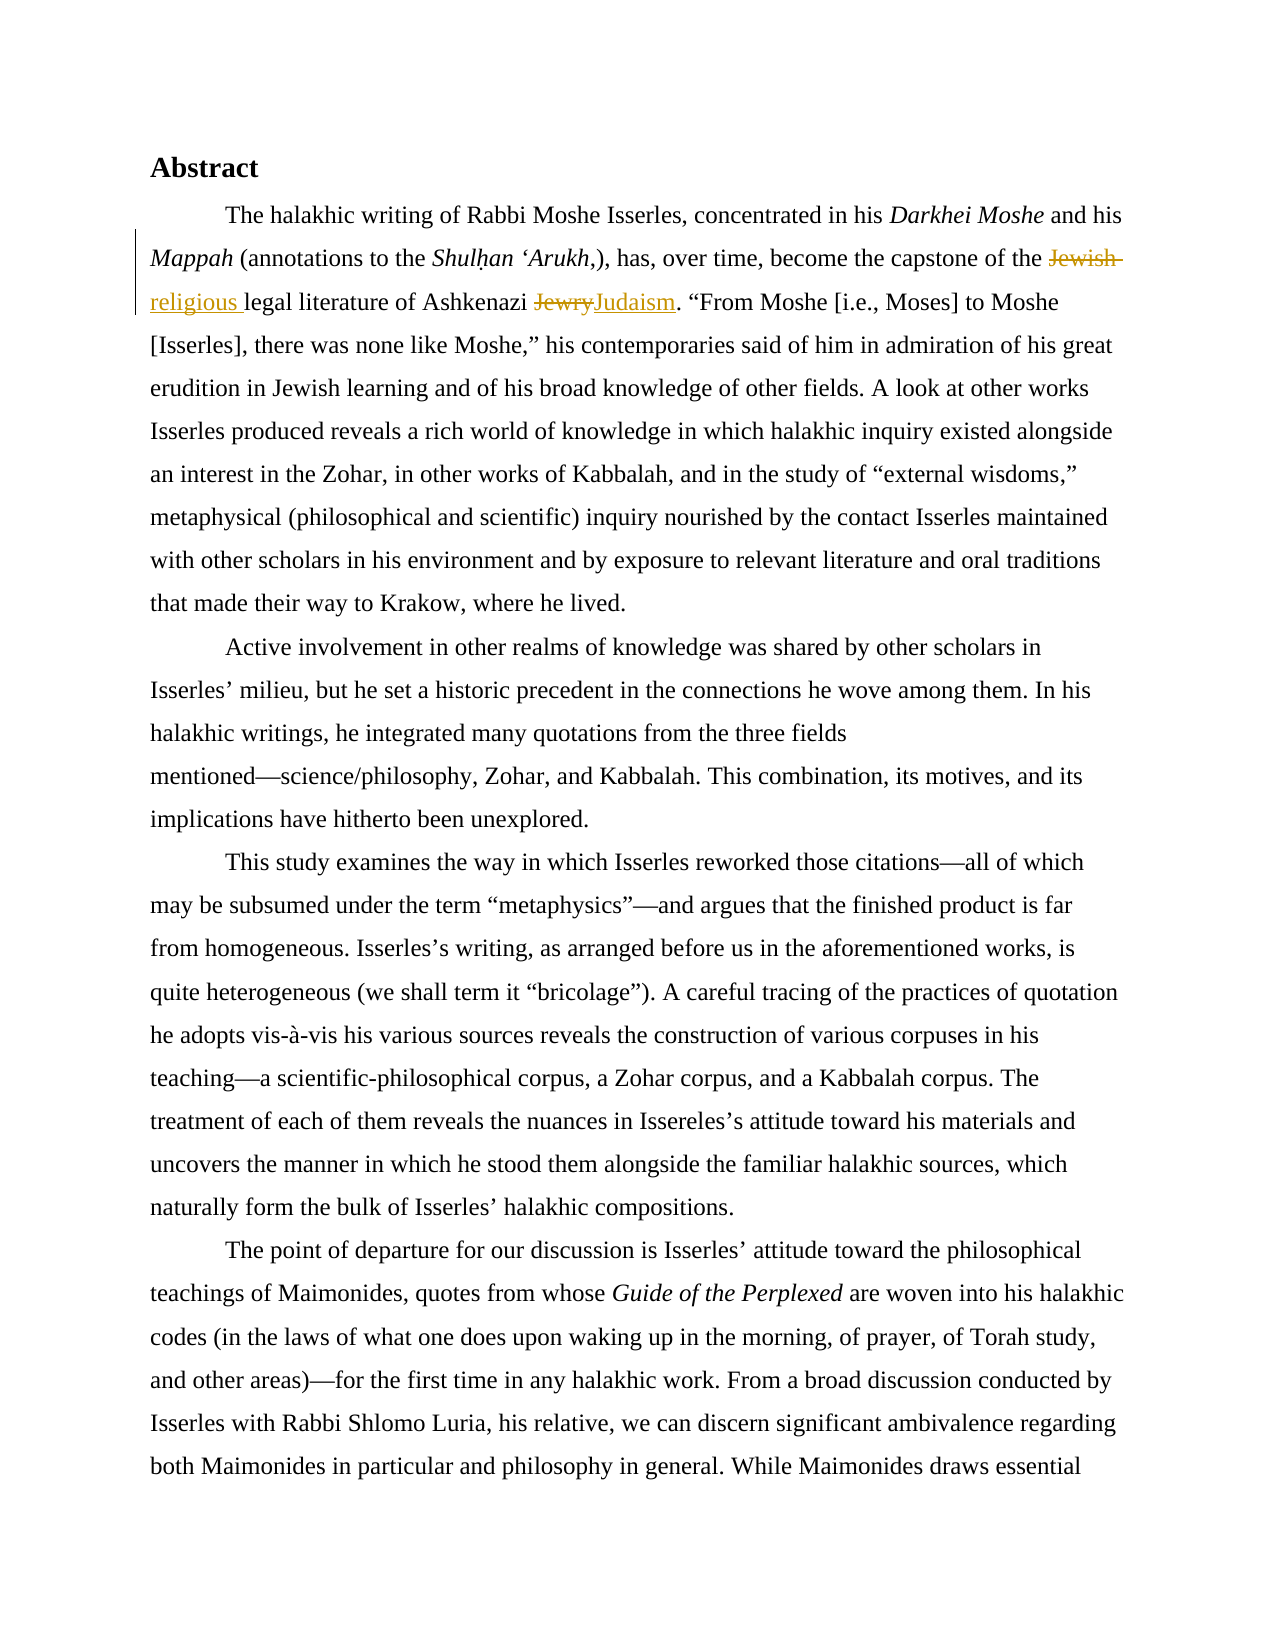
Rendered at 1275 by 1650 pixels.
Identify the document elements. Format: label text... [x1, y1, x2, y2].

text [150, 1235, 1125, 1480]
text Abstract [150, 150, 1125, 183]
text This study examines the way in which Isserles reworked those citations—all of which may be subsumed under the term “metaphysics”—and argues that the finished product is far from homogeneous. Isserles’s writing, as arranged before us in the aforementioned works, is quite heterogeneous (we shall term it “bricolage”). A careful tracing of the practices of quotation he adopts vis-à-vis his various sources reveals the construction of various corpuses in his teaching—a scientific-philosophical corpus, a Zohar corpus, and a Kabbalah corpus. The treatment of each of them reveals the nuances in Issereles’s attitude toward his materials and uncovers the manner in which he stood them alongside the familiar halakhic sources, which naturally form the bulk of Isserles’ halakhic compositions. [150, 847, 1125, 1221]
text The halakhic writing of Rabbi Moshe Isserles, concentrated in his Darkhei Moshe and his Mappah (annotations to the Shulḥan ‘Arukh,), has, over time, become the capstone of the legal literature of Ashkenazi . “From Moshe [i.e., Moses] to Moshe [Isserles], there was none like Moshe,” his contemporaries said of him in admiration of his great erudition in Jewish learning and of his broad knowledge of other fields. A look at other works Isserles produced reveals a rich world of knowledge in which halakhic inquiry existed alongside an interest in the Zohar, in other works of Kabbalah, and in the study of “external wisdoms,” metaphysical (philosophical and scientific) inquiry nourished by the contact Isserles maintained with other scholars in his environment and by exposure to relevant literature and oral traditions that made their way to Krakow, where he lived. [150, 200, 1125, 617]
text Active involvement in other realms of knowledge was shared by other scholars in Isserles’ milieu, but he set a historic precedent in the connections he wove among them. In his halakhic writings, he integrated many quotations from the three fields mentioned—science/philosophy, Zohar, and Kabbalah. This combination, its motives, and its implications have hitherto been unexplored. [150, 632, 1125, 833]
